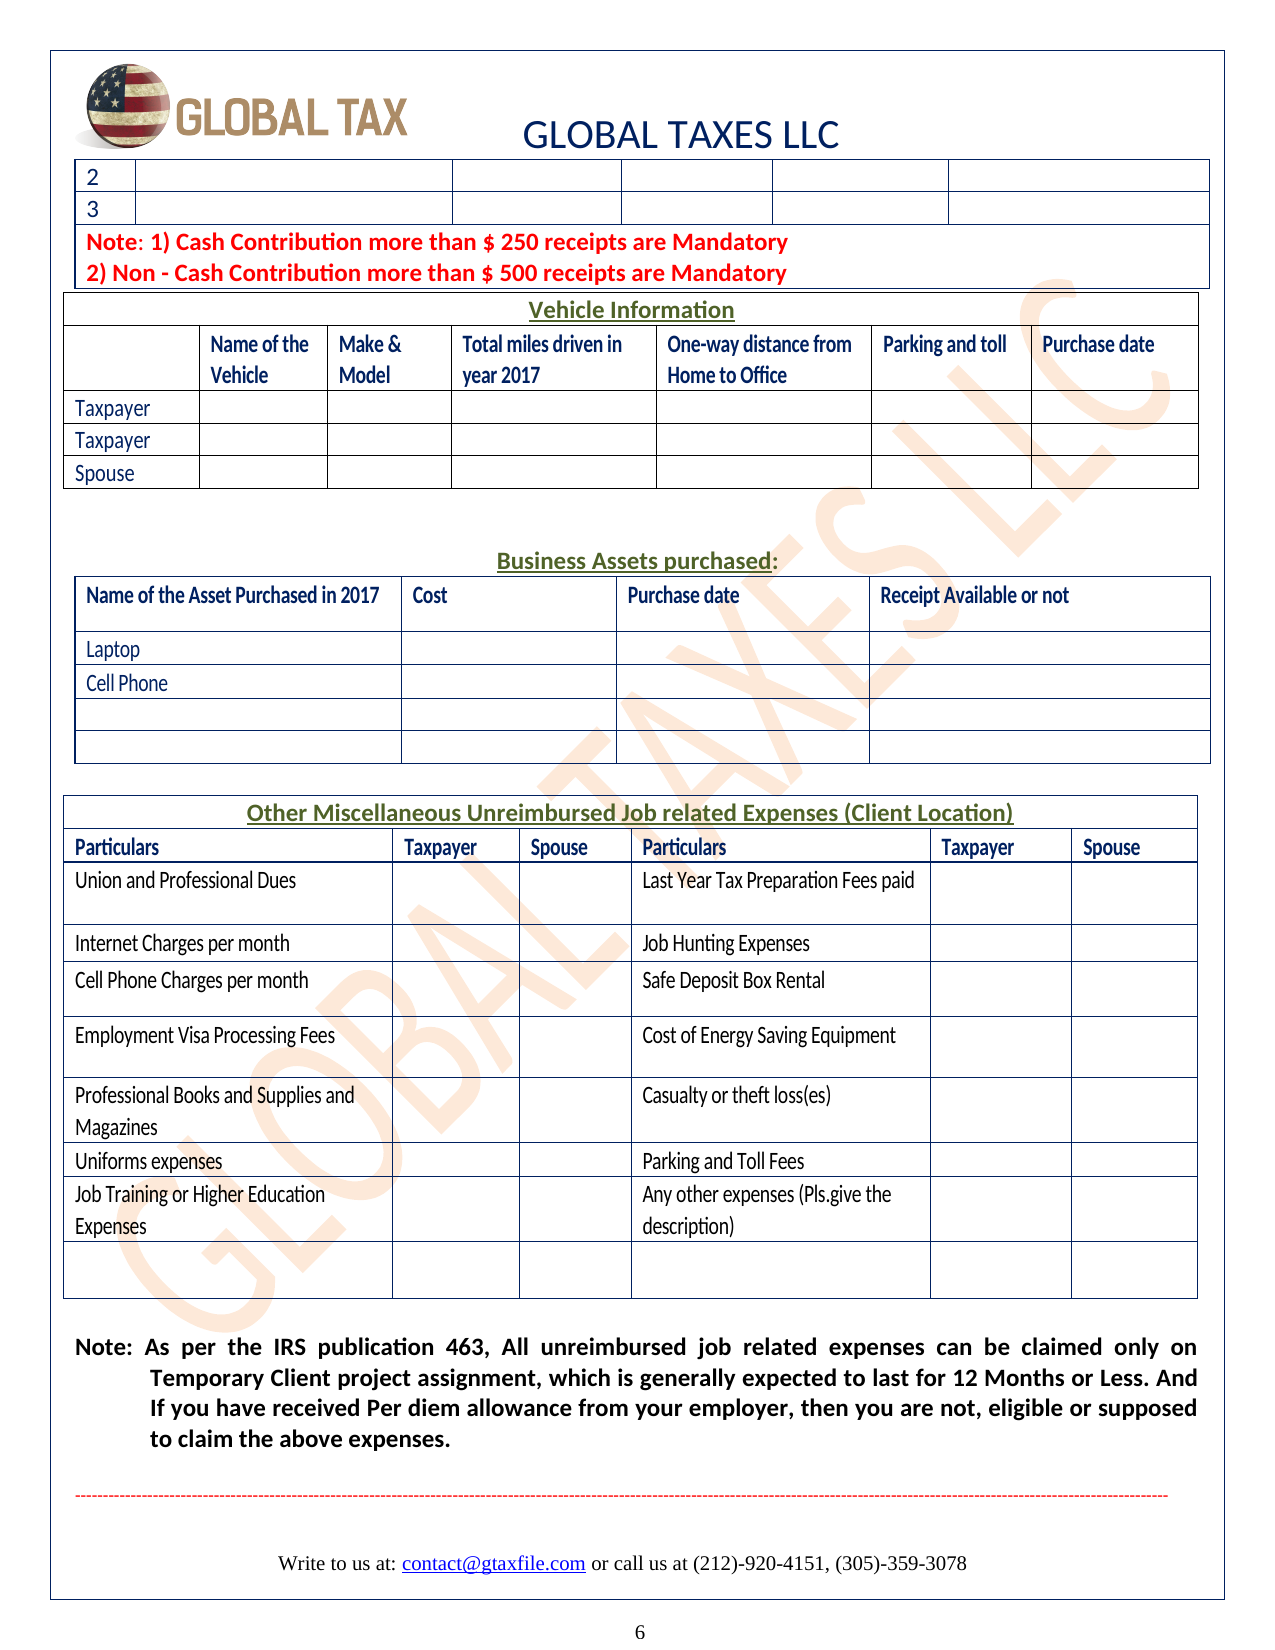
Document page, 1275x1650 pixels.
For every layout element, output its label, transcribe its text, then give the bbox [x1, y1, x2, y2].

table_cell Employment Visa Processing Fees [64, 1017, 392, 1077]
table_cell Taxpayer [393, 829, 519, 861]
table_cell [76, 699, 401, 730]
table_cell [872, 391, 1031, 422]
table_cell [617, 665, 869, 698]
table_cell [520, 1143, 631, 1176]
table_cell [76, 731, 401, 763]
table_cell [1072, 1242, 1197, 1298]
table_cell [402, 699, 616, 730]
table_cell [453, 192, 621, 224]
table_cell [870, 632, 1210, 664]
table_cell [200, 424, 327, 455]
table_cell [64, 1242, 392, 1298]
table_cell [1072, 1017, 1197, 1077]
table_cell Cell Phone Charges per month [64, 962, 392, 1016]
table_cell Name of the Vehicle [200, 326, 327, 390]
table_cell 3 [76, 192, 135, 224]
table_cell Internet Charges per month [64, 925, 392, 961]
table_cell Any other expenses (Pls.give the description) [632, 1177, 930, 1241]
table_cell [617, 731, 869, 763]
table_cell Parking and toll [872, 326, 1031, 390]
table_header Name of the Asset Purchased in 2017 [76, 577, 401, 631]
table_cell Particulars [64, 829, 392, 861]
table_cell [328, 424, 451, 455]
table_cell [520, 1078, 631, 1142]
table_cell [617, 699, 869, 730]
table_cell [931, 962, 1071, 1016]
table_cell [931, 925, 1071, 961]
table_cell [949, 160, 1209, 191]
table_cell [870, 699, 1210, 730]
table_cell [200, 456, 327, 487]
table_cell [1032, 424, 1198, 455]
table_cell [520, 925, 631, 961]
table_cell [931, 1242, 1071, 1298]
table_cell [393, 1017, 519, 1077]
table_cell [393, 962, 519, 1016]
table_cell [393, 1242, 519, 1298]
table_cell [520, 1017, 631, 1077]
table_cell Spouse [520, 829, 631, 861]
table_cell Purchase date [1032, 326, 1198, 390]
table_cell Particulars [632, 829, 930, 861]
table_cell [773, 160, 948, 191]
table_cell [657, 456, 871, 487]
table_cell [393, 925, 519, 961]
text Note: As per the IRS publication 463, All unreimbursed job related expenses can be claimed only on Temporary Client project assignment, which is generally expected to last for 12 Months or Less. And If you have received Per diem allowance from your employer, then you are not, eligible or supposed to claim the above expenses. [75, 1331, 1200, 1453]
table_cell Spouse [64, 456, 199, 487]
table_cell [931, 1017, 1071, 1077]
table_cell [632, 1242, 930, 1298]
table_cell [931, 1143, 1071, 1176]
table_cell [949, 192, 1209, 224]
table_cell [393, 1143, 519, 1176]
table_cell Make & Model [328, 326, 451, 390]
table_cell Taxpayer [64, 424, 199, 455]
table_cell [1032, 456, 1198, 487]
table_header Other Miscellaneous Unreimbursed Job related Expenses (Client Location) [64, 796, 1197, 828]
table_cell [1072, 863, 1197, 924]
table_cell [931, 1177, 1071, 1241]
table_cell [773, 192, 948, 224]
table_cell [520, 962, 631, 1016]
table_cell [872, 424, 1031, 455]
table_cell [520, 863, 631, 924]
table_cell [402, 665, 616, 698]
table_cell [136, 192, 452, 224]
table_cell [622, 160, 772, 191]
table_cell [136, 160, 452, 191]
table_cell Professional Books and Supplies and Magazines [64, 1078, 392, 1142]
table_cell One-way distance from Home to Office [657, 326, 871, 390]
table_cell [200, 391, 327, 422]
table_cell Taxpayer [931, 829, 1071, 861]
table_cell [452, 456, 656, 487]
table_cell [622, 192, 772, 224]
table_cell [402, 731, 616, 763]
table_cell [453, 160, 621, 191]
table_cell Safe Deposit Box Rental [632, 962, 930, 1016]
table_cell [402, 632, 616, 664]
table_cell [931, 1078, 1071, 1142]
text Business Assets purchased: [75, 545, 1200, 576]
table_cell [1072, 1143, 1197, 1176]
table_cell [520, 1177, 631, 1241]
table_cell [931, 863, 1071, 924]
table_cell Job Hunting Expenses [632, 925, 930, 961]
table_cell [870, 731, 1210, 763]
picture [75, 63, 408, 149]
table_cell [452, 391, 656, 422]
table_header Receipt Available or not [870, 577, 1210, 631]
table_cell [64, 326, 199, 390]
table_cell Cost of Energy Saving Equipment [632, 1017, 930, 1077]
table_cell [870, 665, 1210, 698]
table_cell Job Training or Higher Education Expenses [64, 1177, 392, 1241]
table_cell [452, 424, 656, 455]
table_cell Union and Professional Dues [64, 863, 392, 924]
table_cell [1072, 962, 1197, 1016]
table_cell Uniforms expenses [64, 1143, 392, 1176]
table_cell Last Year Tax Preparation Fees paid [632, 863, 930, 924]
table_header Cost [402, 577, 616, 631]
table_cell Parking and Toll Fees [632, 1143, 930, 1176]
table_cell [872, 456, 1031, 487]
table_header Purchase date [617, 577, 869, 631]
table_cell [1072, 1177, 1197, 1241]
table_cell [1072, 925, 1197, 961]
table_cell Cell Phone [76, 665, 401, 698]
table_cell [520, 1242, 631, 1298]
table_cell Taxpayer [64, 391, 199, 422]
table_cell Spouse [1072, 829, 1197, 861]
table_cell [328, 391, 451, 422]
table_cell Casualty or theft loss(es) [632, 1078, 930, 1142]
table_cell [657, 424, 871, 455]
table_cell [657, 391, 871, 422]
table_cell [617, 632, 869, 664]
table_cell [393, 863, 519, 924]
table_cell [1032, 391, 1198, 422]
table_cell [328, 456, 451, 487]
table_cell Laptop [76, 632, 401, 664]
table_cell 2 [76, 160, 135, 191]
table_header Vehicle Information [64, 293, 1198, 324]
table_cell [393, 1177, 519, 1241]
table_cell Total miles driven in year 2017 [452, 326, 656, 390]
table_cell Note: 1) Cash Contribution more than $ 250 receipts are Mandatory 2) Non - Cash Contribution more than $ 500 receipts are Mandatory [76, 225, 1209, 288]
table_cell [1072, 1078, 1197, 1142]
table_cell [393, 1078, 519, 1142]
